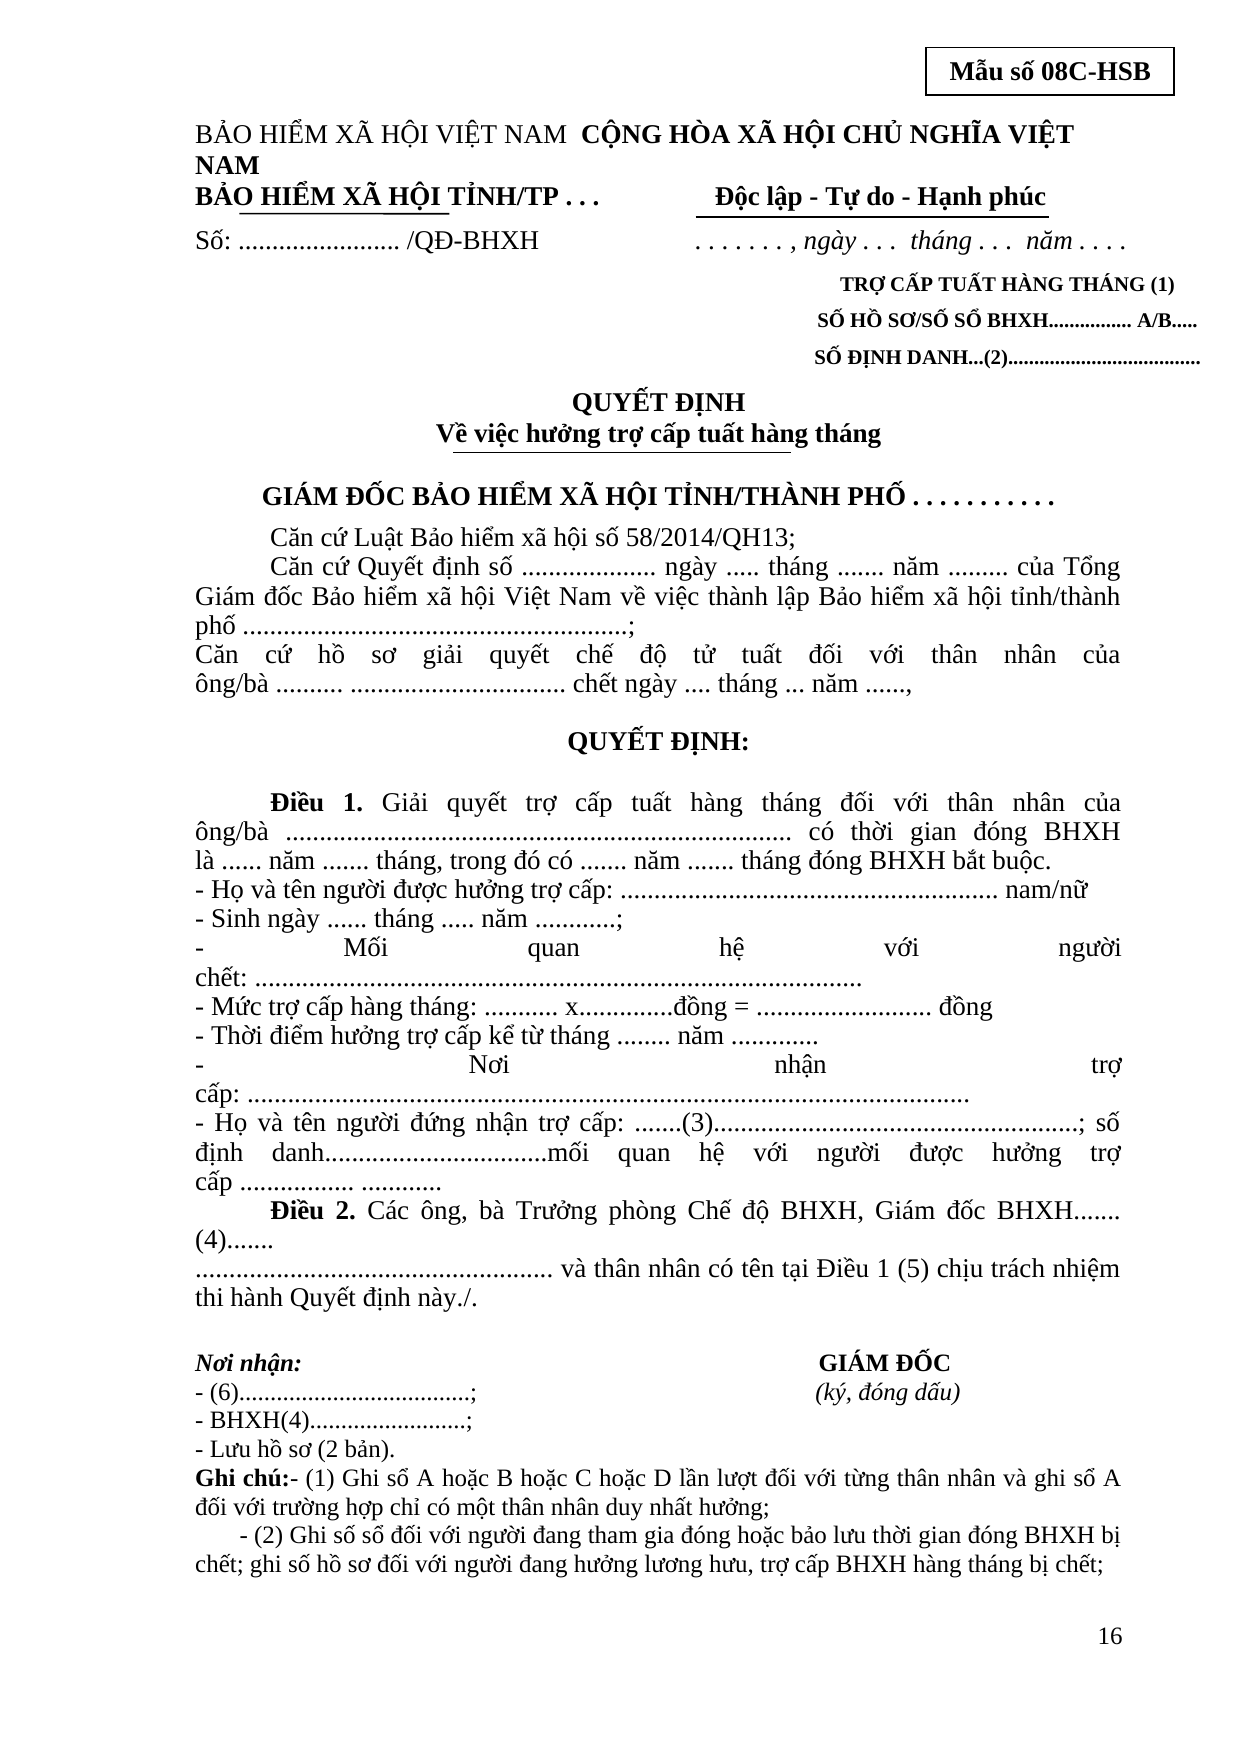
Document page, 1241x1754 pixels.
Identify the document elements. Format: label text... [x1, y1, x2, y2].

text - Thời điểm hưởng trợ cấp kể từ tháng ........ năm ............. [195, 1021, 1122, 1050]
text - Họ và tên người đứng nhận trợ cấp: .......(3)......................................................; số định danh.................................mối quan hệ với người được hưởng trợ cấp ................. ............ [195, 1108, 1122, 1196]
text - Sinh ngày ...... tháng ..... năm ............; [195, 904, 1122, 933]
text BẢO HIỂM XÃ HỘI VIỆT NAM CỘNG HÒA XÃ HỘI CHỦ NGHĨA VIỆT NAM [195, 118, 1122, 180]
table_header GIÁM ĐỐC (ký, đóng dấu) [561, 1342, 1208, 1463]
text Ghi chú:- (1) Ghi sổ A hoặc B hoặc C hoặc D lần lượt đối với từng thân nhân và ghi sổ A đối với trường hợp chỉ có một thân nhân duy nhất hưởng; [195, 1463, 1122, 1521]
text - Họ và tên người được hưởng trợ cấp: ........................................................ nam/nữ [195, 875, 1122, 904]
text ..................................................... và thân nhân có tên tại Điều 1 (5) chịu trách nhiệm thi hành Quyết định này./. [195, 1254, 1122, 1313]
text BẢO HIỂM XÃ HỘI TỈNH/TP . . . Độc lập - Tự do - Hạnh phúc [195, 180, 1122, 212]
subtitle QUYẾT ĐỊNH [195, 386, 1122, 417]
text Điều 1. Giải quyết trợ cấp tuất hàng tháng đối với thân nhân của ông/bà ........................................................................... có thời gian đóng BHXH là ...... năm ....... tháng, trong đó có ....... năm ....... tháng đóng BHXH bắt buộc. [195, 788, 1122, 875]
table_header Nơi nhận: - (6).....................................; - BHXH(4).........................; - Lưu hồ sơ (2 bản). [184, 1342, 561, 1463]
text Căn cứ hồ sơ giải quyết chế độ tử tuất đối với thân nhân của ông/bà .......... ................................ chết ngày .... tháng ... năm ......, [195, 640, 1122, 698]
text Số: ........................ /QĐ-BHXH . . . . . . . , ngày . . . tháng . . . năm . . . . [195, 224, 1158, 255]
text Căn cứ Quyết định số .................... ngày ..... tháng ....... năm ......... của Tổng Giám đốc Bảo hiểm xã hội Việt Nam về việc thành lập Bảo hiểm xã hội tỉnh/thành phố .........................................................; [195, 552, 1122, 640]
text - Mối quan hệ với người chết: .......................................................................................... [195, 933, 1122, 992]
subtitle GIÁM ĐỐC BẢO HIỂM XÃ HỘI TỈNH/THÀNH PHỐ . . . . . . . . . . . [195, 479, 1122, 511]
text - Nơi nhận trợ cấp: ........................................................................................................... [195, 1050, 1122, 1108]
text Căn cứ Luật Bảo hiểm xã hội số 58/2014/QH13; [195, 523, 1122, 552]
text - (2) Ghi số sổ đối với người đang tham gia đóng hoặc bảo lưu thời gian đóng BHXH bị chết; ghi số hồ sơ đối với người đang hưởng lương hưu, trợ cấp BHXH hàng tháng bị chết; [195, 1521, 1122, 1578]
text Điều 2. Các ông, bà Trưởng phòng Chế độ BHXH, Giám đốc BHXH.......(4)....... [195, 1196, 1122, 1254]
text Về việc hưởng trợ cấp tuất hàng tháng [195, 417, 1122, 448]
subtitle QUYẾT ĐỊNH: [195, 727, 1122, 757]
text - Mức trợ cấp hàng tháng: ........... x..............đồng = .......................... đồng [195, 992, 1122, 1021]
